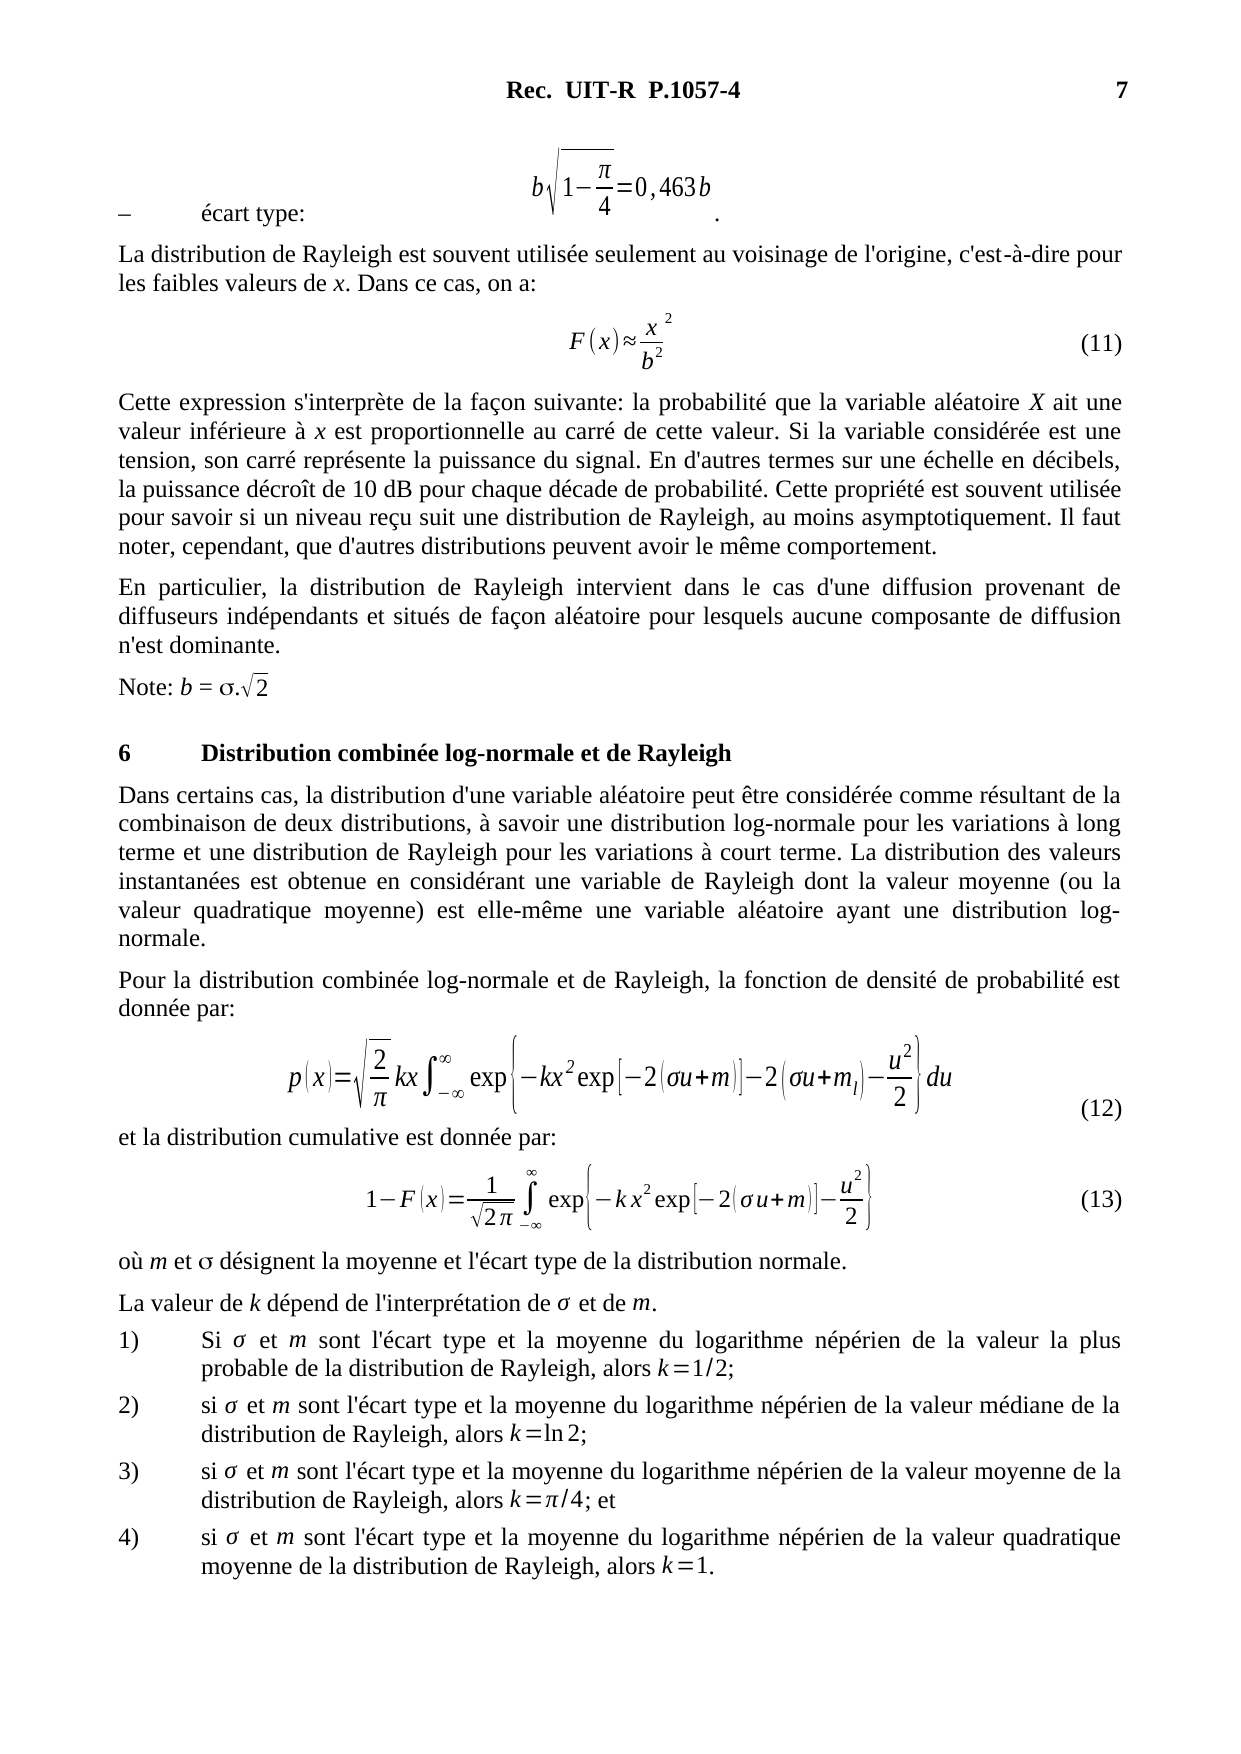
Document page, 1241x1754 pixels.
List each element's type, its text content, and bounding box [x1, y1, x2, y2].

text (13) [118, 1163, 1122, 1234]
text 1) Si et sont l'écart type et la moyenne du logarithme népérien de la valeur la plus probable de la distribution de Rayleigh, alors ; [118, 1325, 1122, 1382]
text (12) [118, 1035, 1122, 1122]
text En particulier, la distribution de Rayleigh intervient dans le cas d'une diffusion provenant de diffuseurs indépendants et situés de façon aléatoire pour lesquels aucune composante de diffusion n'est dominante. [118, 572, 1122, 659]
text 3) si et sont l'écart type et la moyenne du logarithme népérien de la valeur moyenne de la distribution de Rayleigh, alors ; et [118, 1456, 1122, 1514]
text et la distribution cumulative est donnée par: [118, 1122, 1122, 1151]
text La valeur de k dépend de l'interprétation de et de . [118, 1288, 1122, 1316]
text La distribution de Rayleigh est souvent utilisée seulement au voisinage de l'origine, c'est-à-dire pour les faibles valeurs de x. Dans ce cas, on a: [118, 239, 1122, 296]
text 2) si et sont l'écart type et la moyenne du logarithme népérien de la valeur médiane de la distribution de Rayleigh, alors ; [118, 1391, 1122, 1448]
text – écart type: . [118, 148, 1122, 226]
text Note: b = . [118, 671, 1122, 701]
text (11) [118, 309, 1122, 375]
subtitle 6 Distribution combinée log-normale et de Rayleigh [118, 738, 1122, 767]
text Cette expression s'interprète de la façon suivante: la probabilité que la variable aléatoire X ait une valeur inférieure à x est proportionnelle au carré de cette valeur. Si la variable considérée est une tension, son carré représente la puissance du signal. En d'autres termes sur une échelle en décibels, la puissance décroît de 10 dB pour chaque décade de probabilité. Cette propriété est souvent utilisée pour savoir si un niveau reçu suit une distribution de Rayleigh, au moins asymptotiquement. Il faut noter, cependant, que d'autres distributions peuvent avoir le même comportement. [118, 387, 1122, 560]
text Dans certains cas, la distribution d'une variable aléatoire peut être considérée comme résultant de la combinaison de deux distributions, à savoir une distribution log-normale pour les variations à long terme et une distribution de Rayleigh pour les variations à court terme. La distribution des valeurs instantanées est obtenue en considérant une variable de Rayleigh dont la valeur moyenne (ou la valeur quadratique moyenne) est elle-même une variable aléatoire ayant une distribution log-normale. [118, 780, 1122, 952]
text Pour la distribution combinée log-normale et de Rayleigh, la fonction de densité de probabilité est donnée par: [118, 965, 1122, 1022]
text où m et désignent la moyenne et l'écart type de la distribution normale. [118, 1246, 1122, 1275]
text 4) si et sont l'écart type et la moyenne du logarithme népérien de la valeur quadratique moyenne de la distribution de Rayleigh, alors . [118, 1522, 1122, 1580]
